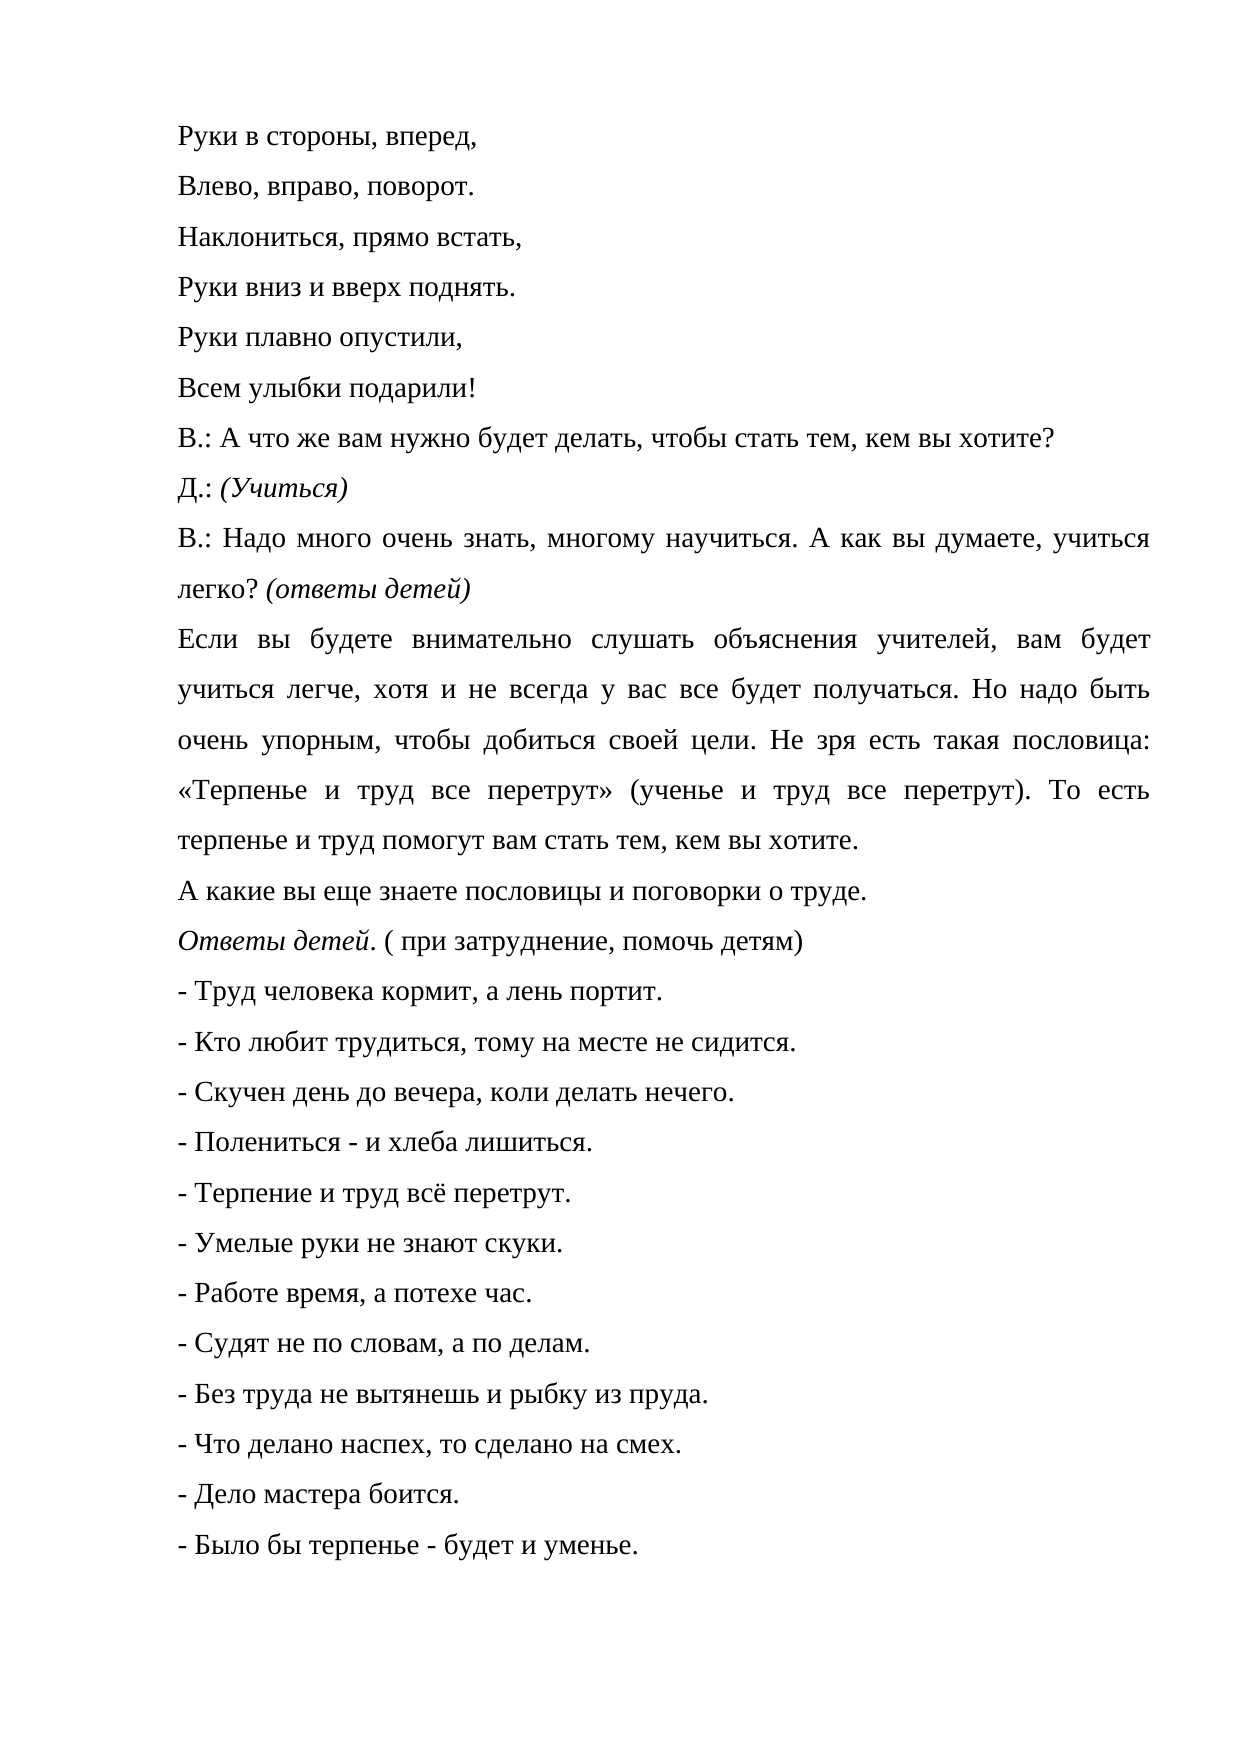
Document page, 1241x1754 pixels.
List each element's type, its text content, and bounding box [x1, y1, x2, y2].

text - Труд человека кормит, а лень портит. [177, 973, 1152, 1007]
text - Работе время, а потехе час. [177, 1275, 1152, 1309]
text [177, 118, 1152, 453]
text - Без труда не вытянешь и рыбку из пруда. [177, 1376, 1152, 1409]
text - Терпение и труд всё перетрут. [177, 1175, 1152, 1208]
text - Дело мастера боится. [177, 1477, 1152, 1510]
text - Было бы терпенье - будет и уменье. [177, 1527, 1152, 1560]
text - Полениться - и хлеба лишиться. [177, 1124, 1152, 1158]
text В.: Надо много очень знать, многому научиться. А как вы думаете, учиться легко? (ответы детей) [177, 521, 1152, 604]
text Если вы будете внимательно слушать объяснения учителей, вам будет учиться легче, хотя и не всегда у вас все будет получаться. Но надо быть очень упорным, чтобы добиться своей цели. Не зря есть такая пословица: «Терпенье и труд все перетрут» (ученье и труд все перетрут). То есть терпенье и труд помогут вам стать тем, кем вы хотите. [177, 621, 1152, 856]
text А какие вы еще знаете пословицы и поговорки о труде. [177, 873, 1152, 906]
text - Что делано наспех, то сделано на смех. [177, 1426, 1152, 1460]
text - Судят не по словам, а по делам. [177, 1326, 1152, 1359]
text - Умелые руки не знают скуки. [177, 1225, 1152, 1258]
text - Скучен день до вечера, коли делать нечего. [177, 1074, 1152, 1108]
text Ответы детей. ( при затруднение, помочь детям) [177, 923, 1152, 957]
text Д.: (Учиться) [177, 470, 1152, 504]
text - Кто любит трудиться, тому на месте не сидится. [177, 1024, 1152, 1057]
